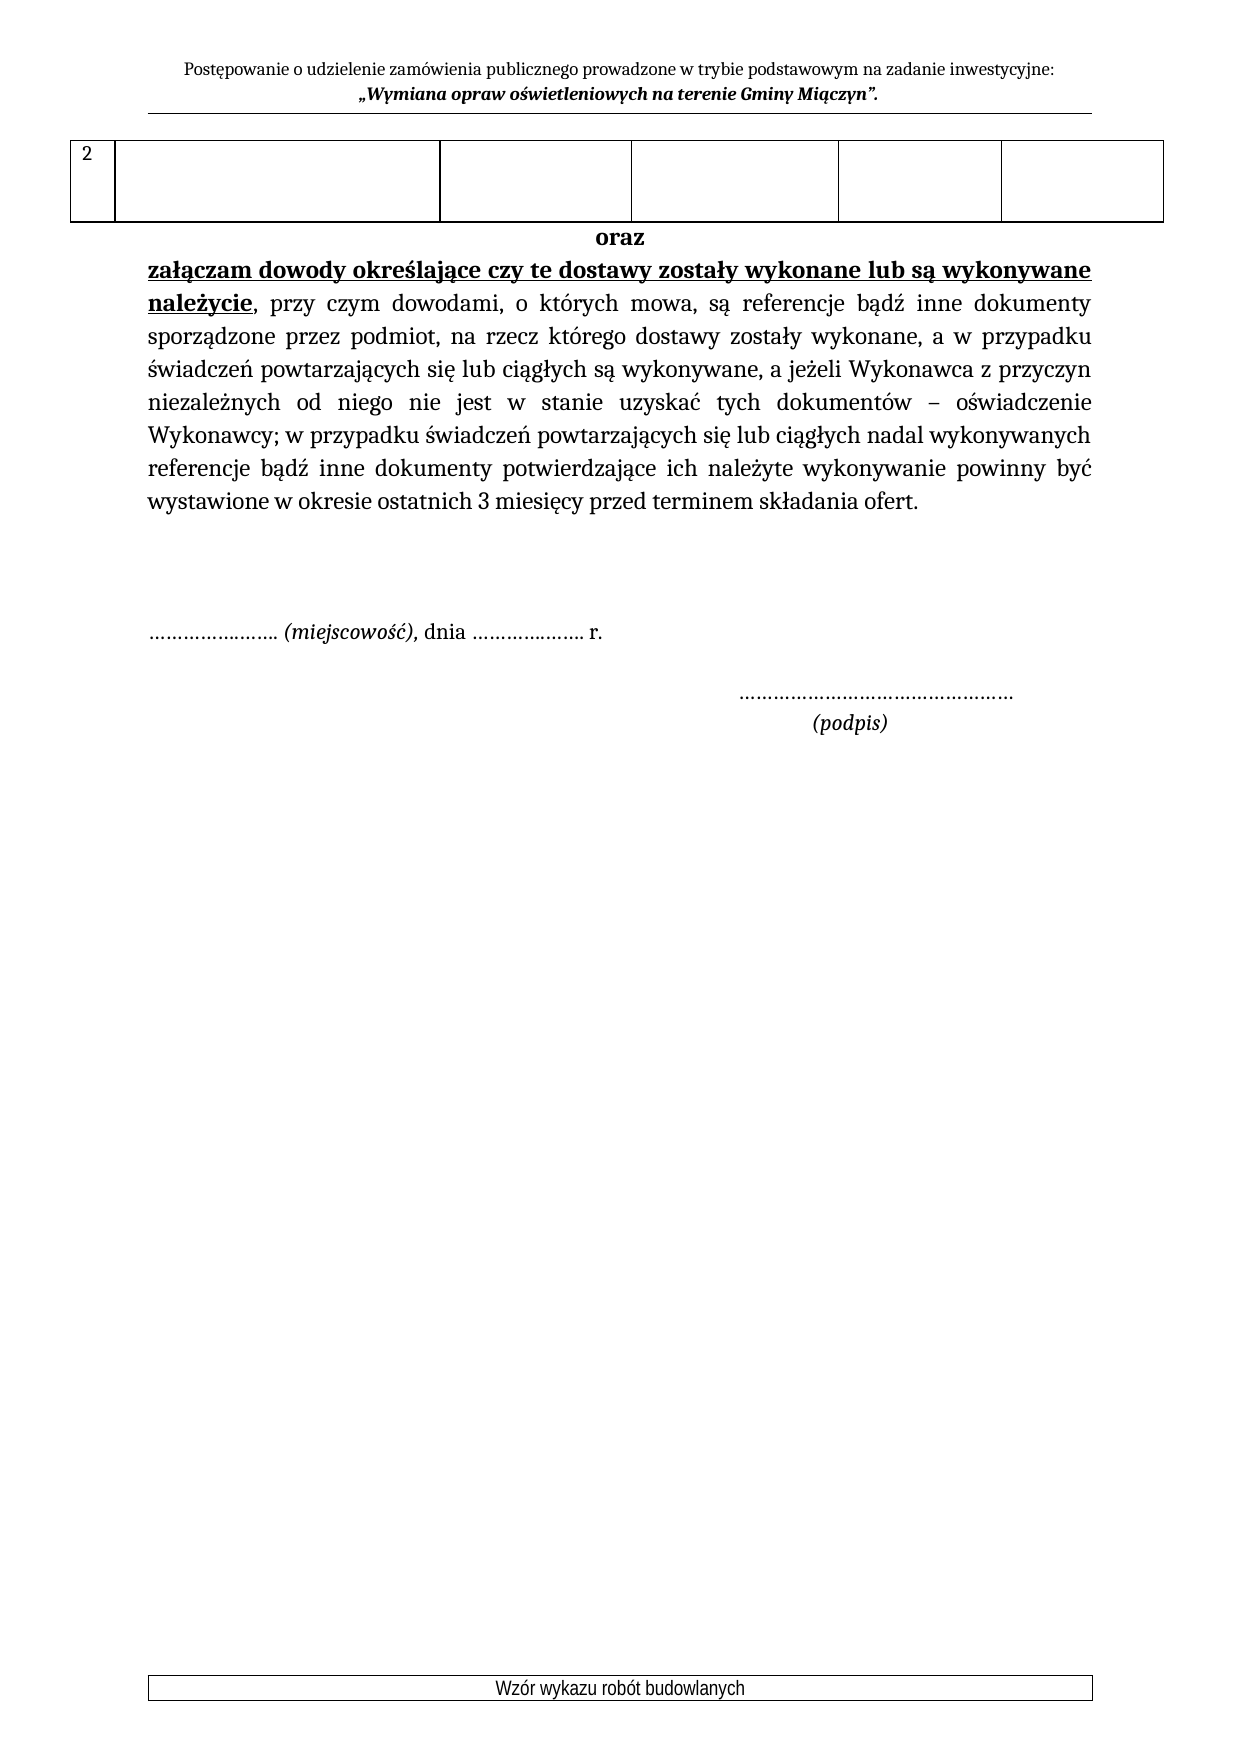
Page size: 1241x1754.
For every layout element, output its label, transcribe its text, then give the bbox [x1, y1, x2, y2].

text (podpis) [738, 709, 1093, 736]
text …………….……. (miejscowość), dnia ………….……. r. [148, 619, 1093, 645]
text załączam dowody określające czy te dostawy zostały wykonane lub są wykonywane należycie, przy czym dowodami, o których mowa, są referencje bądź inne dokumenty sporządzone przez podmiot, na rzecz którego dostawy zostały wykonane, a w przypadku świadczeń powtarzających się lub ciągłych są wykonywane, a jeżeli Wykonawca z przyczyn niezależnych od niego nie jest w stanie uzyskać tych dokumentów – oświadczenie Wykonawcy; w przypadku świadczeń powtarzających się lub ciągłych nadal wykonywanych referencje bądź inne dokumenty potwierdzające ich należyte wykonywanie powinny być wystawione w okresie ostatnich 3 miesięcy przed terminem składania ofert. [148, 256, 1093, 313]
table_cell [839, 141, 1001, 221]
table_cell 2 [71, 141, 114, 221]
table_cell [441, 141, 631, 221]
table_cell [632, 141, 838, 221]
text ………………………………………… [605, 649, 1093, 706]
text oraz [148, 223, 1093, 251]
table_cell [1002, 141, 1163, 221]
table_cell [116, 141, 439, 221]
